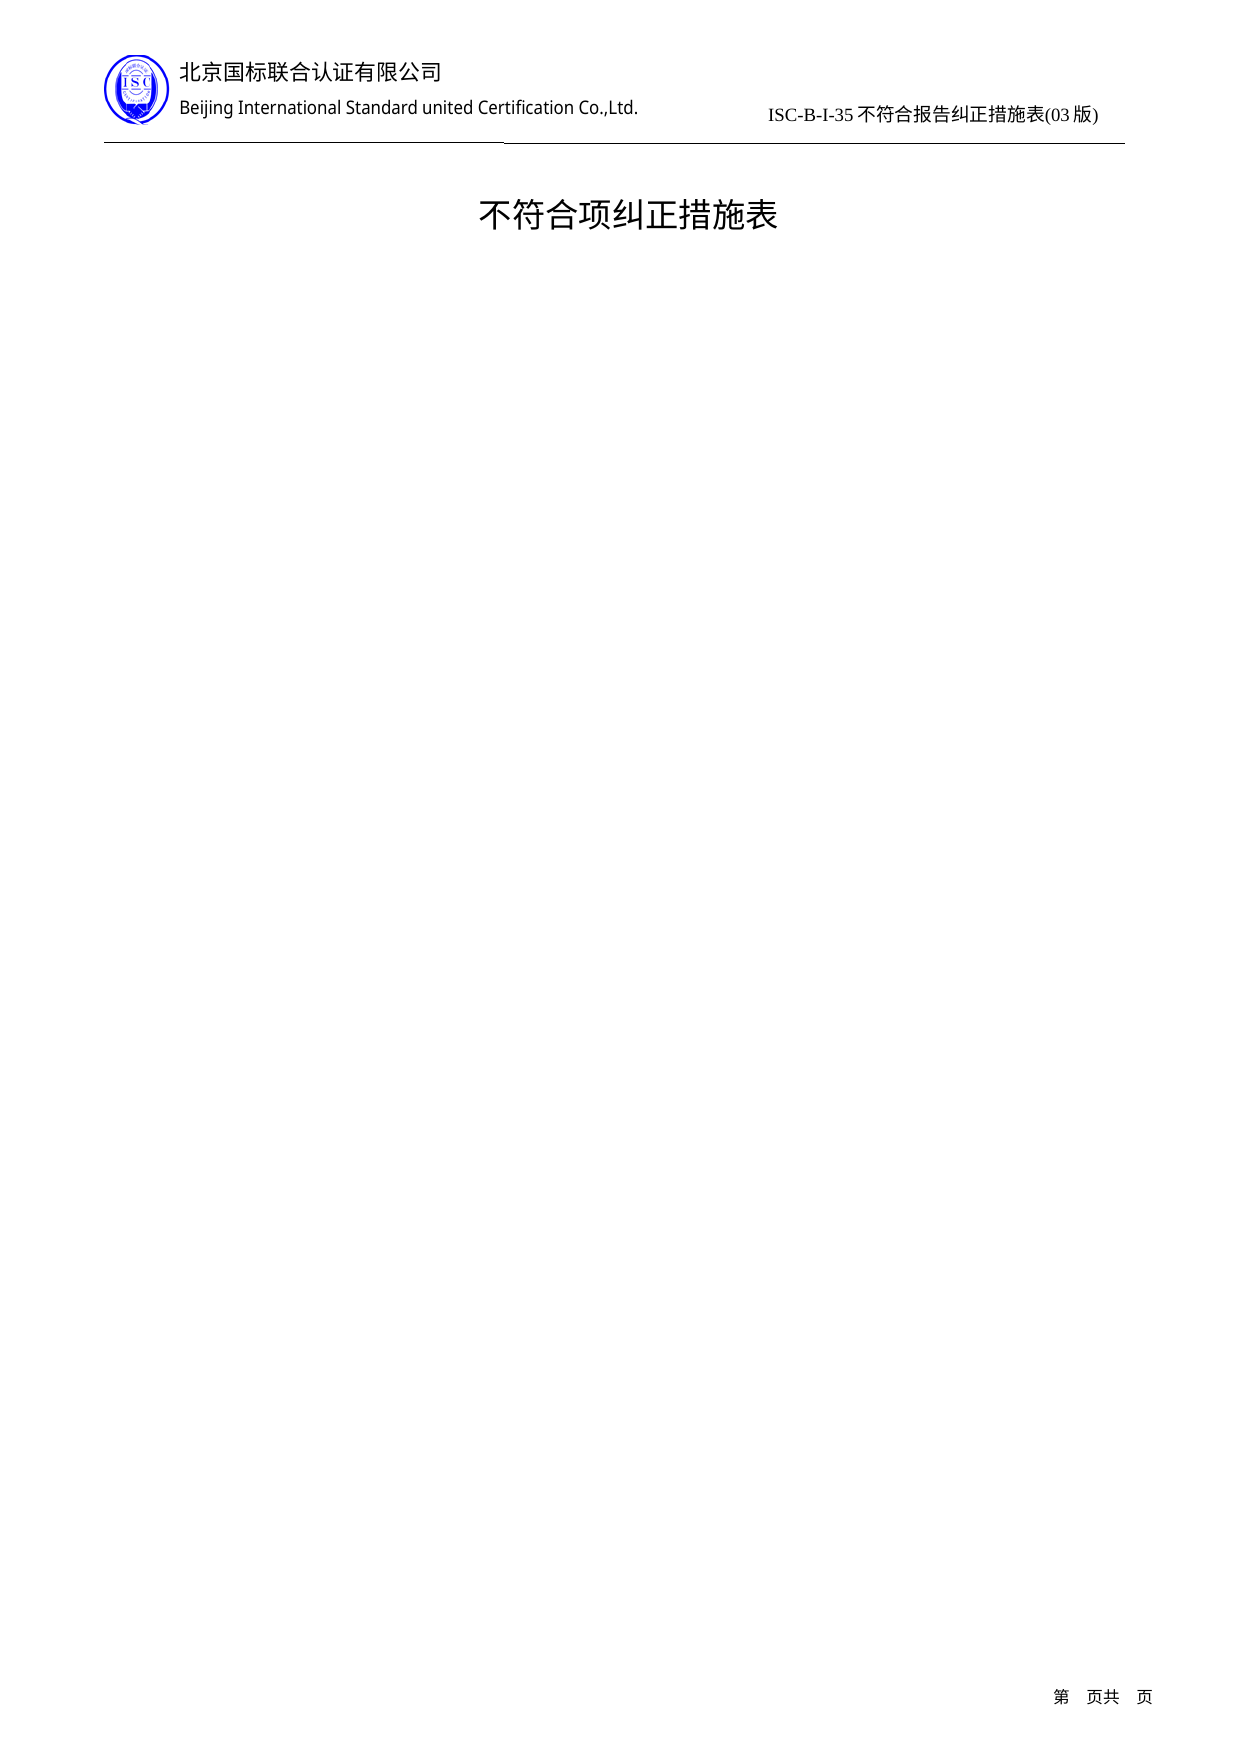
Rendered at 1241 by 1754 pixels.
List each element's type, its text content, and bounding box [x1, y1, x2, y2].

text 不符合项纠正措施表 [104, 180, 1153, 245]
picture [104, 55, 172, 124]
